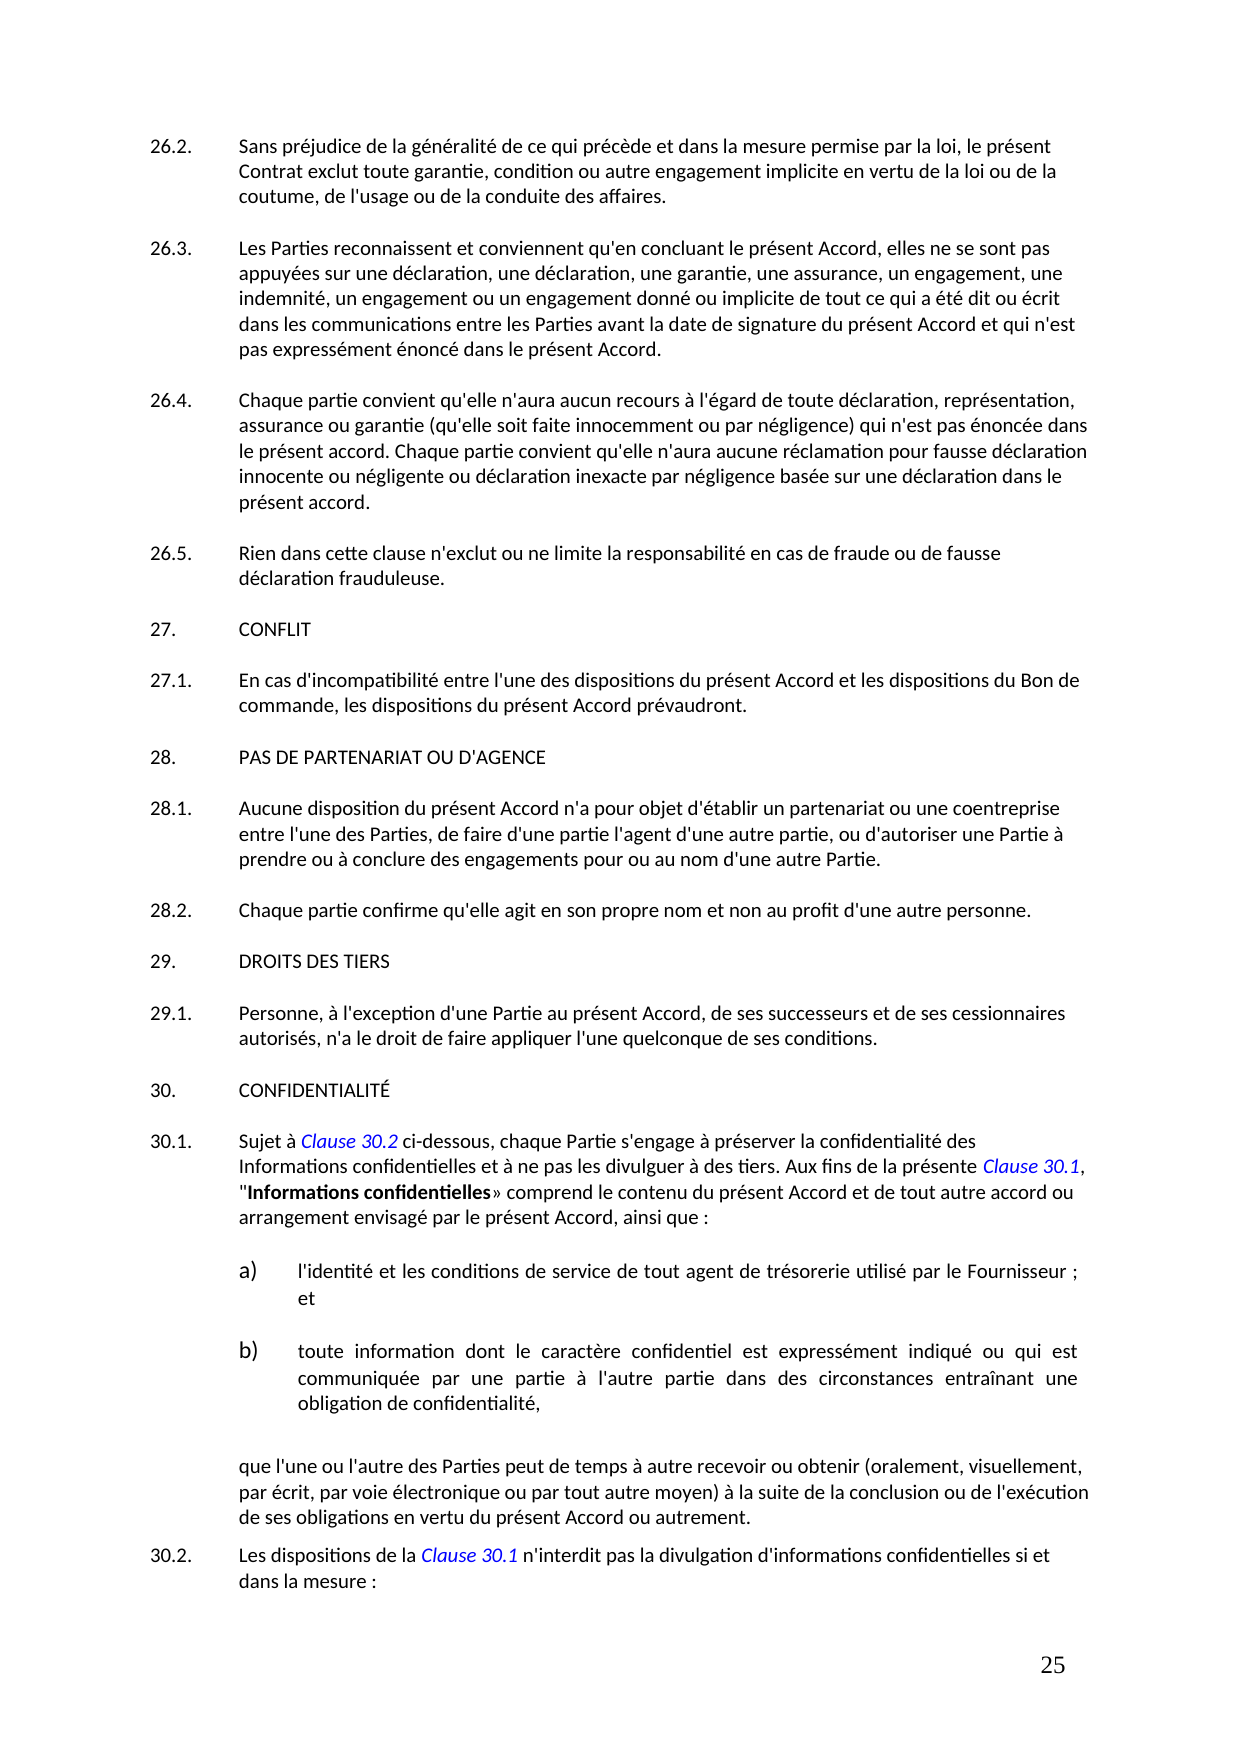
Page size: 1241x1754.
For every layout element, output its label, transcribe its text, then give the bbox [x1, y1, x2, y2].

list Personne, à l'exception d'une Partie au présent Accord, de ses successeurs et de ses cessionnaires autorisés, n'a le droit de faire appliquer l'une quelconque de ses conditions. [150, 1000, 1090, 1051]
subtitle PAS DE PARTENARIAT OU D'AGENCE [150, 744, 1090, 770]
list En cas d'incompatibilité entre l'une des dispositions du présent Accord et les dispositions du Bon de commande, les dispositions du présent Accord prévaudront. [150, 667, 1090, 718]
subtitle CONFIDENTIALITÉ [150, 1077, 1090, 1103]
list toute information dont le caractère confidentiel est expressément indiqué ou qui est communiquée par une partie à l'autre partie dans des circonstances entraînant une obligation de confidentialité, [239, 1336, 1079, 1416]
list Les Parties reconnaissent et conviennent qu'en concluant le présent Accord, elles ne se sont pas appuyées sur une déclaration, une déclaration, une garantie, une assurance, un engagement, une indemnité, un engagement ou un engagement donné ou implicite de tout ce qui a été dit ou écrit dans les communications entre les Parties avant la date de signature du présent Accord et qui n'est pas expressément énoncé dans le présent Accord. [150, 235, 1090, 362]
list Rien dans cette clause n'exclut ou ne limite la responsabilité en cas de fraude ou de fausse déclaration frauduleuse. [150, 540, 1090, 591]
text que l'une ou l'autre des Parties peut de temps à autre recevoir ou obtenir (oralement, visuellement, par écrit, par voie électronique ou par tout autre moyen) à la suite de la conclusion ou de l'exécution de ses obligations en vertu du présent Accord ou autrement. [239, 1453, 1090, 1530]
list Aucune disposition du présent Accord n'a pour objet d'établir un partenariat ou une coentreprise entre l'une des Parties, de faire d'une partie l'agent d'une autre partie, ou d'autoriser une Partie à prendre ou à conclure des engagements pour ou au nom d'une autre Partie. [150, 796, 1090, 872]
list Chaque partie convient qu'elle n'aura aucun recours à l'égard de toute déclaration, représentation, assurance ou garantie (qu'elle soit faite innocemment ou par négligence) qui n'est pas énoncée dans le présent accord. Chaque partie convient qu'elle n'aura aucune réclamation pour fausse déclaration innocente ou négligente ou déclaration inexacte par négligence basée sur une déclaration dans le présent accord. [150, 387, 1090, 514]
list Sans préjudice de la généralité de ce qui précède et dans la mesure permise par la loi, le présent Contrat exclut toute garantie, condition ou autre engagement implicite en vertu de la loi ou de la coutume, de l'usage ou de la conduite des affaires. [150, 133, 1090, 209]
subtitle DROITS DES TIERS [150, 949, 1090, 974]
list l'identité et les conditions de service de tout agent de trésorerie utilisé par le Fournisseur ; et [239, 1255, 1079, 1310]
list Chaque partie confirme qu'elle agit en son propre nom et non au profit d'une autre personne. [150, 897, 1090, 923]
list Les dispositions de la Clause 30.1 n'interdit pas la divulgation d'informations confidentielles si et dans la mesure : [150, 1542, 1090, 1593]
list Sujet à Clause 30.2 ci-dessous, chaque Partie s'engage à préserver la confidentialité des Informations confidentielles et à ne pas les divulguer à des tiers. Aux fins de la présente Clause 30.1, "Informations confidentielles» comprend le contenu du présent Accord et de tout autre accord ou arrangement envisagé par le présent Accord, ainsi que : [150, 1128, 1090, 1230]
subtitle CONFLIT [150, 616, 1090, 642]
